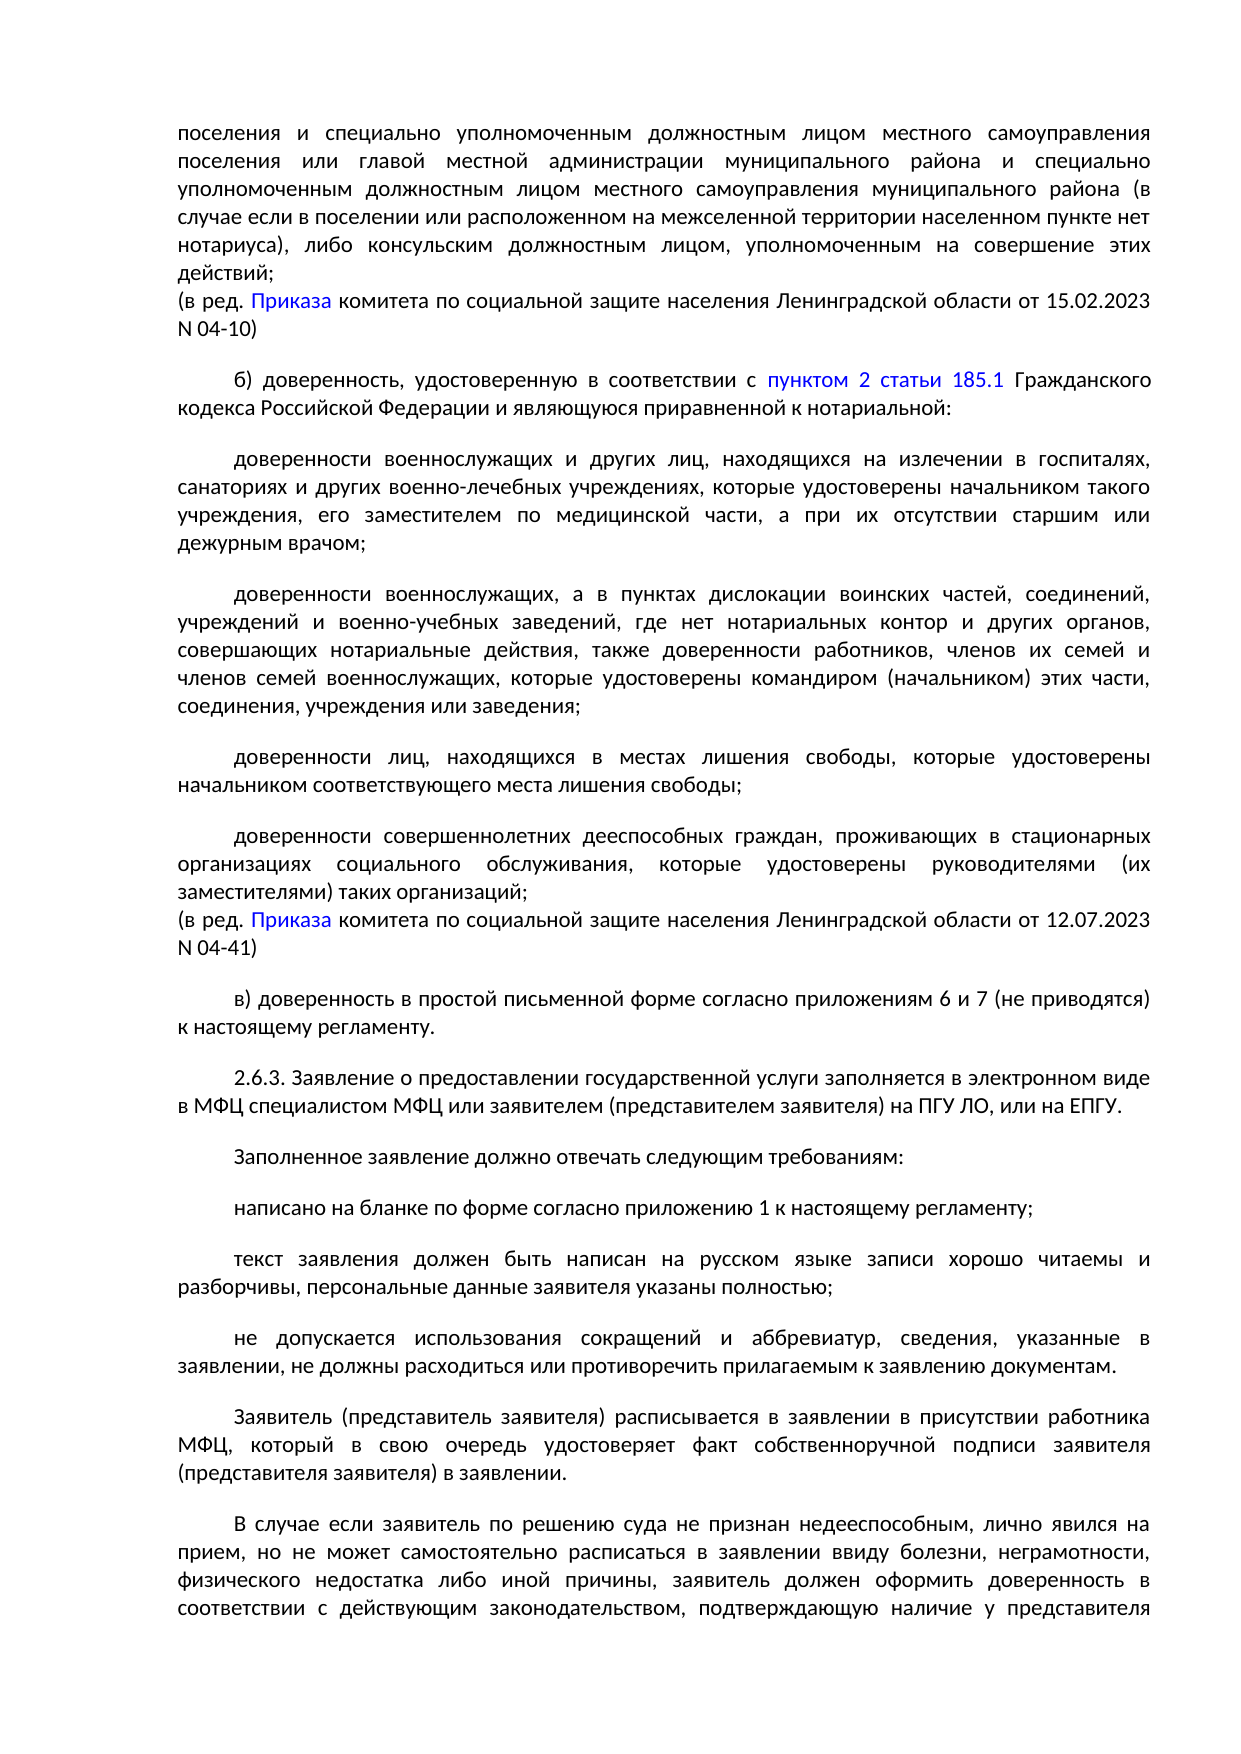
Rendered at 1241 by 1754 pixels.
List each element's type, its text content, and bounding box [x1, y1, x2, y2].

text доверенности военнослужащих и других лиц, находящихся на излечении в госпиталях, санаториях и других военно-лечебных учреждениях, которые удостоверены начальником такого учреждения, его заместителем по медицинской части, а при их отсутствии старшим или дежурным врачом; [177, 444, 1152, 556]
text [177, 118, 1152, 286]
text написано на бланке по форме согласно приложению 1 к настоящему регламенту; [177, 1193, 1152, 1221]
text доверенности совершеннолетних дееспособных граждан, проживающих в стационарных организациях социального обслуживания, которые удостоверены руководителями (их заместителями) таких организаций; [177, 821, 1152, 905]
text б) доверенность, удостоверенную в соответствии с пунктом 2 статьи 185.1 Гражданского кодекса Российской Федерации и являющуюся приравненной к нотариальной: [177, 365, 1152, 421]
text 2.6.3. Заявление о предоставлении государственной услуги заполняется в электронном виде в МФЦ специалистом МФЦ или заявителем (представителем заявителя) на ПГУ ЛО, или на ЕПГУ. [177, 1063, 1152, 1119]
text в) доверенность в простой письменной форме согласно приложениям 6 и 7 (не приводятся) к настоящему регламенту. [177, 984, 1152, 1040]
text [177, 1509, 1152, 1621]
text доверенности лиц, находящихся в местах лишения свободы, которые удостоверены начальником соответствующего места лишения свободы; [177, 742, 1152, 798]
text доверенности военнослужащих, а в пунктах дислокации воинских частей, соединений, учреждений и военно-учебных заведений, где нет нотариальных контор и других органов, совершающих нотариальные действия, также доверенности работников, членов их семей и членов семей военнослужащих, которые удостоверены командиром (начальником) этих части, соединения, учреждения или заведения; [177, 579, 1152, 719]
text текст заявления должен быть написан на русском языке записи хорошо читаемы и разборчивы, персональные данные заявителя указаны полностью; [177, 1244, 1152, 1300]
text Заполненное заявление должно отвечать следующим требованиям: [177, 1142, 1152, 1170]
text (в ред. Приказа комитета по социальной защите населения Ленинградской области от 12.07.2023 N 04-41) [177, 905, 1152, 961]
text не допускается использования сокращений и аббревиатур, сведения, указанные в заявлении, не должны расходиться или противоречить прилагаемым к заявлению документам. [177, 1323, 1152, 1379]
text Заявитель (представитель заявителя) расписывается в заявлении в присутствии работника МФЦ, который в свою очередь удостоверяет факт собственноручной подписи заявителя (представителя заявителя) в заявлении. [177, 1402, 1152, 1486]
text (в ред. Приказа комитета по социальной защите населения Ленинградской области от 15.02.2023 N 04-10) [177, 286, 1152, 342]
